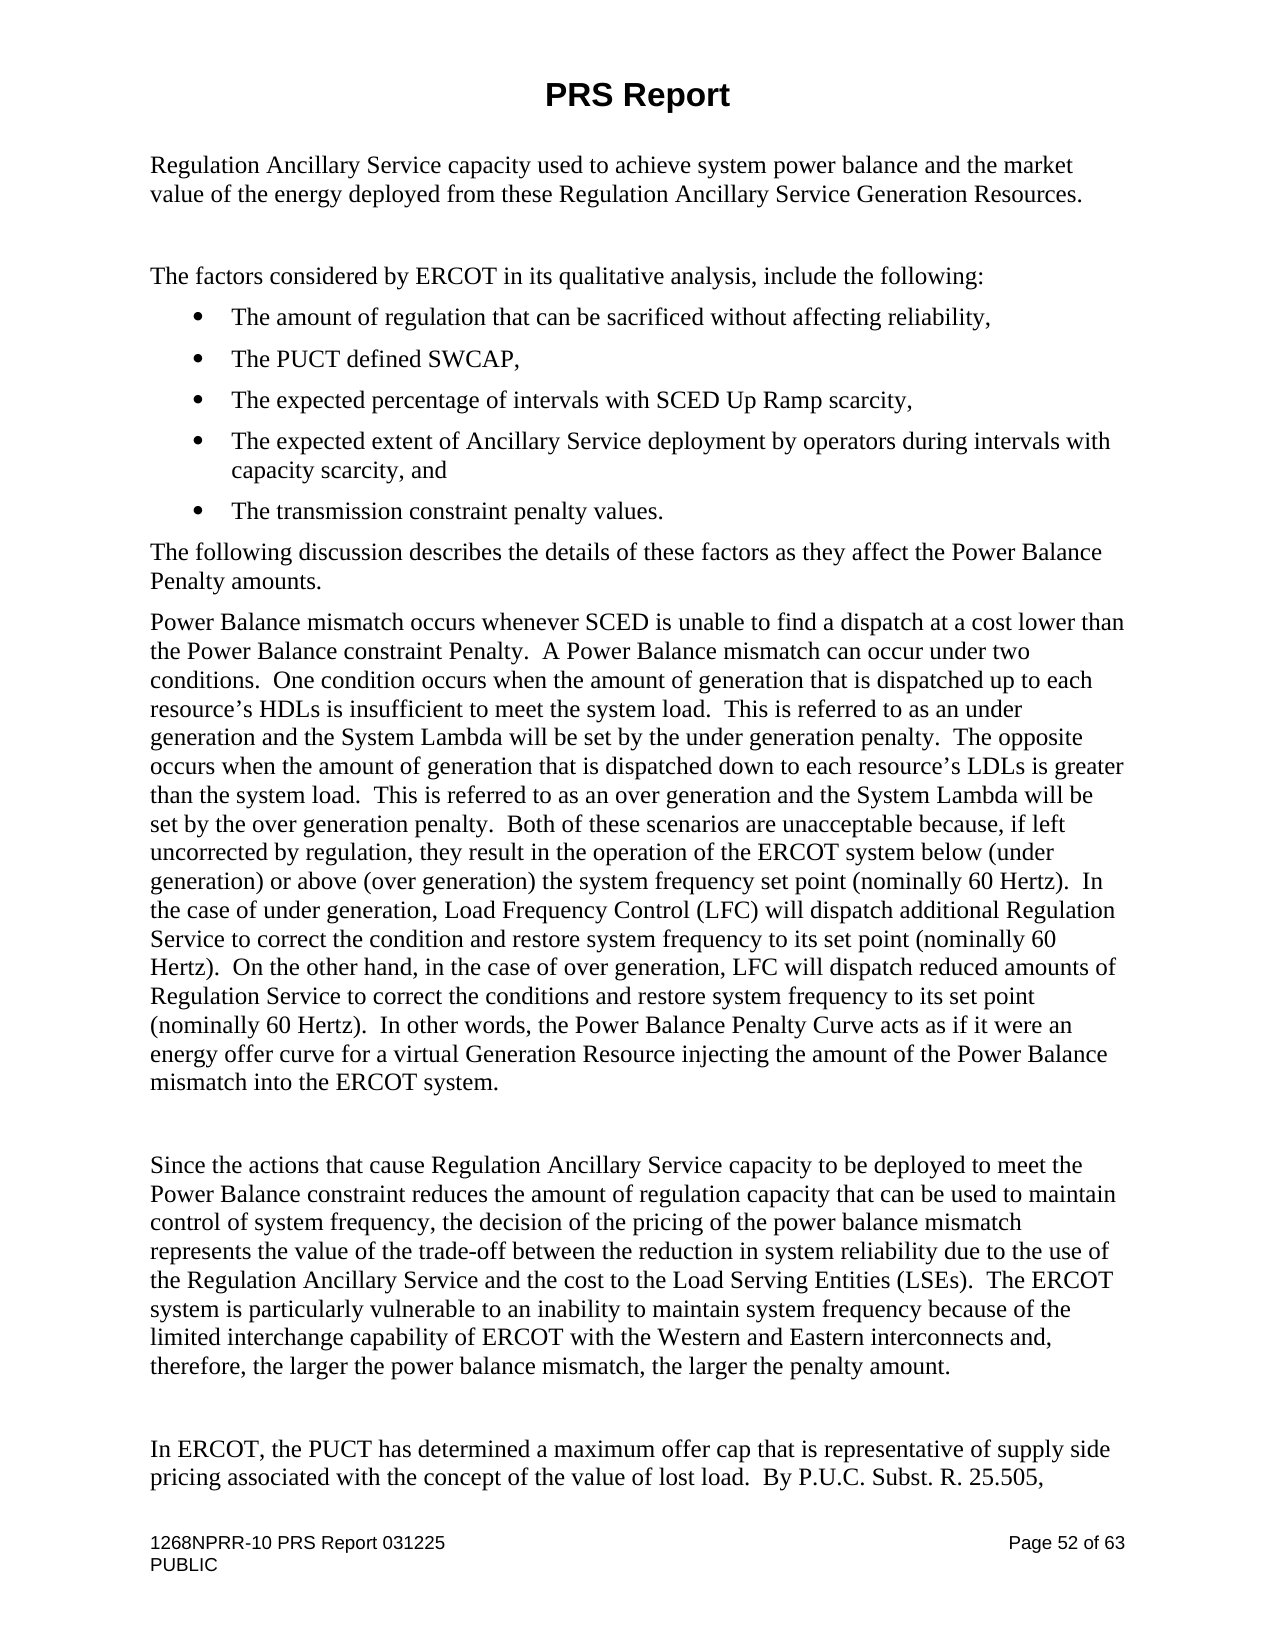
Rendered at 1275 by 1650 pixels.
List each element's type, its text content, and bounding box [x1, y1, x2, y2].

list The amount of regulation that can be sacrificed without affecting reliability, [194, 302, 1125, 331]
list The transmission constraint penalty values. [194, 496, 1125, 525]
list The expected extent of Ancillary Service deployment by operators during intervals with capacity scarcity, and [194, 426, 1125, 484]
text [150, 150, 1125, 207]
text Power Balance mismatch occurs whenever SCED is unable to find a dispatch at a cost lower than the Power Balance constraint Penalty. A Power Balance mismatch can occur under two conditions. One condition occurs when the amount of generation that is dispatched up to each resource’s HDLs is insufficient to meet the system load. This is referred to as an under generation and the System Lambda will be set by the under generation penalty. The opposite occurs when the amount of generation that is dispatched down to each resource’s LDLs is greater than the system load. This is referred to as an over generation and the System Lambda will be set by the over generation penalty. Both of these scenarios are unacceptable because, if left uncorrected by regulation, they result in the operation of the ERCOT system below (under generation) or above (over generation) the system frequency set point (nominally 60 Hertz). In the case of under generation, Load Frequency Control (LFC) will dispatch additional Regulation Service to correct the condition and restore system frequency to its set point (nominally 60 Hertz). On the other hand, in the case of over generation, LFC will dispatch reduced amounts of Regulation Service to correct the conditions and restore system frequency to its set point (nominally 60 Hertz). In other words, the Power Balance Penalty Curve acts as if it were an energy offer curve for a virtual Generation Resource injecting the amount of the Power Balance mismatch into the ERCOT system. [150, 607, 1125, 1096]
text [150, 1434, 1125, 1491]
text The following discussion describes the details of these factors as they affect the Power Balance Penalty amounts. [150, 537, 1125, 595]
text The factors considered by ERCOT in its qualitative analysis, include the following: [150, 261, 1125, 290]
text Since the actions that cause Regulation Ancillary Service capacity to be deployed to meet the Power Balance constraint reduces the amount of regulation capacity that can be used to maintain control of system frequency, the decision of the pricing of the power balance mismatch represents the value of the trade-off between the reduction in system reliability due to the use of the Regulation Ancillary Service and the cost to the Load Serving Entities (LSEs). The ERCOT system is particularly vulnerable to an inability to maintain system frequency because of the limited interchange capability of ERCOT with the Western and Eastern interconnects and, therefore, the larger the power balance mismatch, the larger the penalty amount. [150, 1150, 1125, 1380]
list The PUCT defined SWCAP, [194, 344, 1125, 372]
list The expected percentage of intervals with SCED Up Ramp scarcity, [194, 385, 1125, 414]
